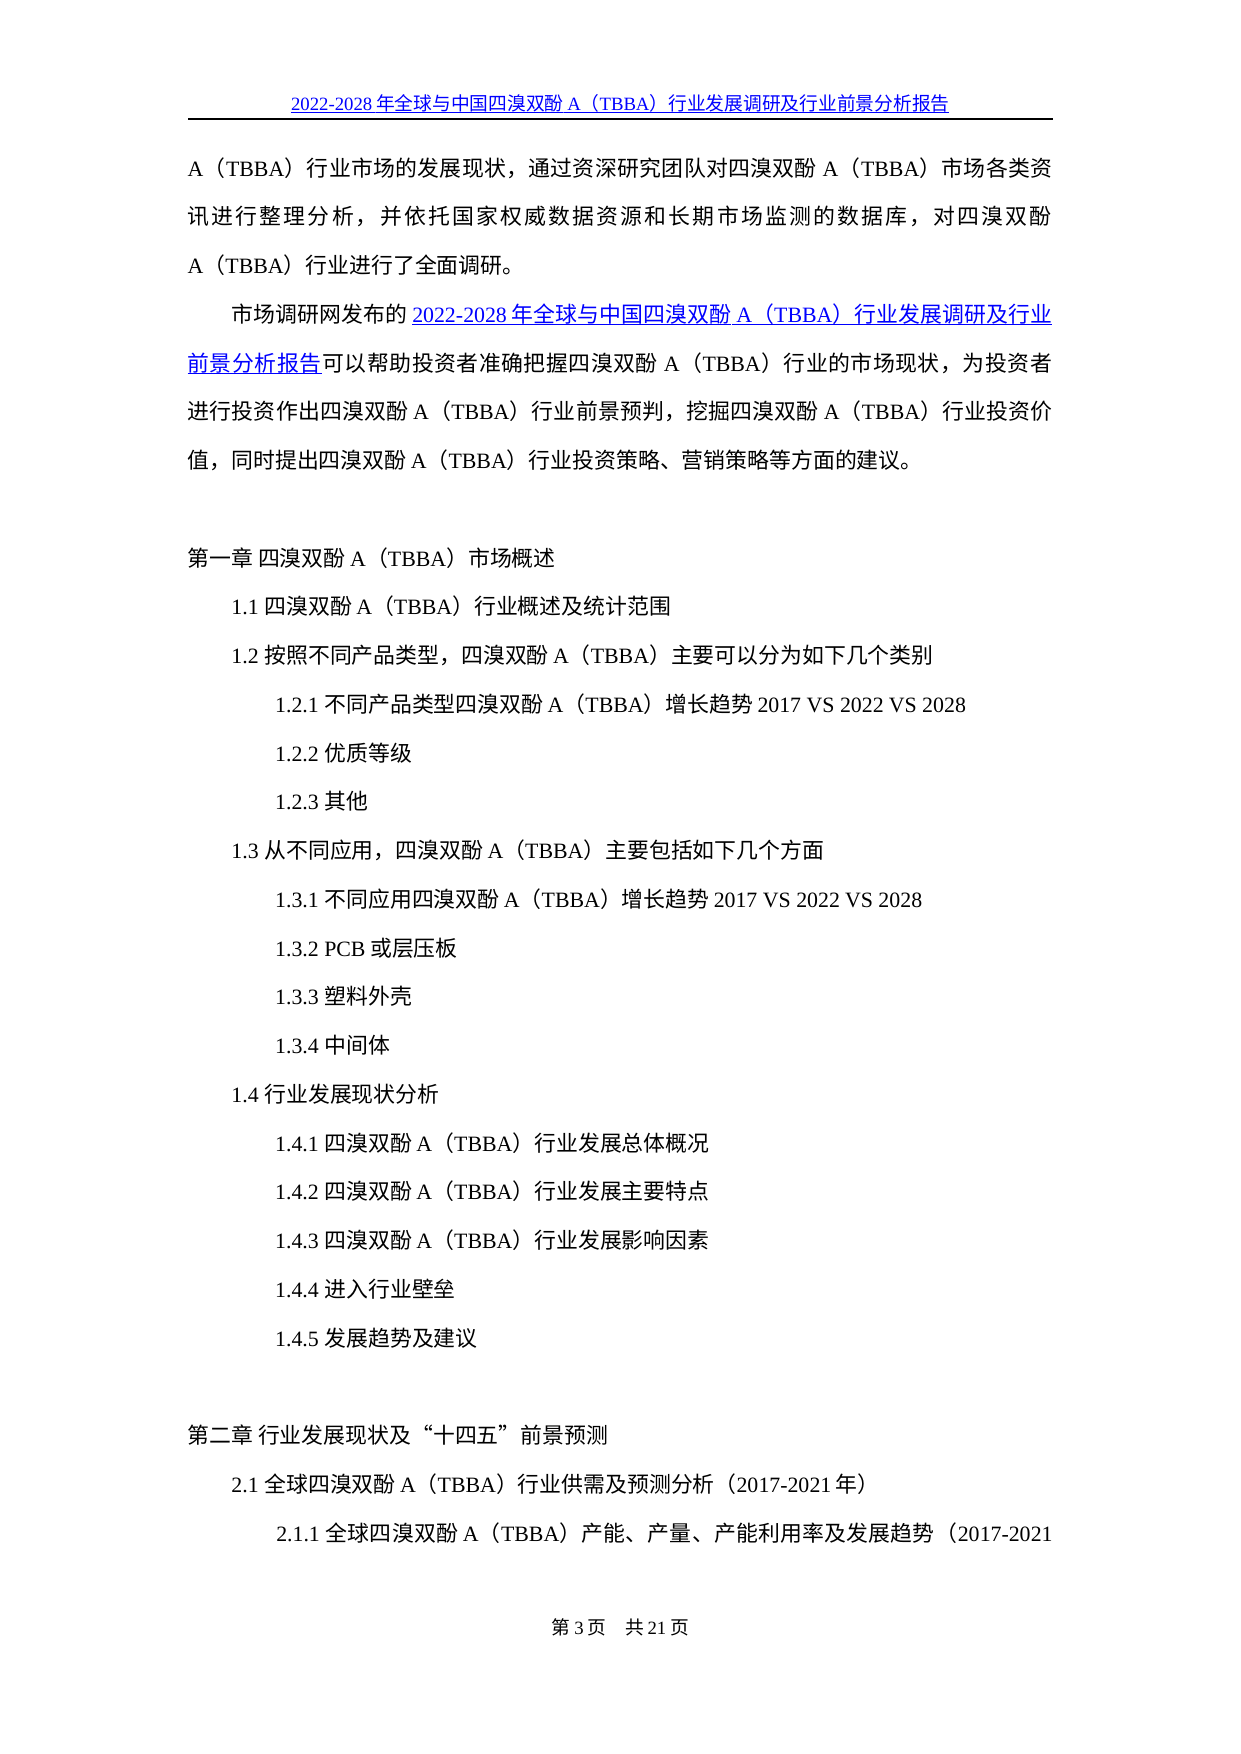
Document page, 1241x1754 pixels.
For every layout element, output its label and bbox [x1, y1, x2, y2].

text [187, 150, 1053, 1548]
